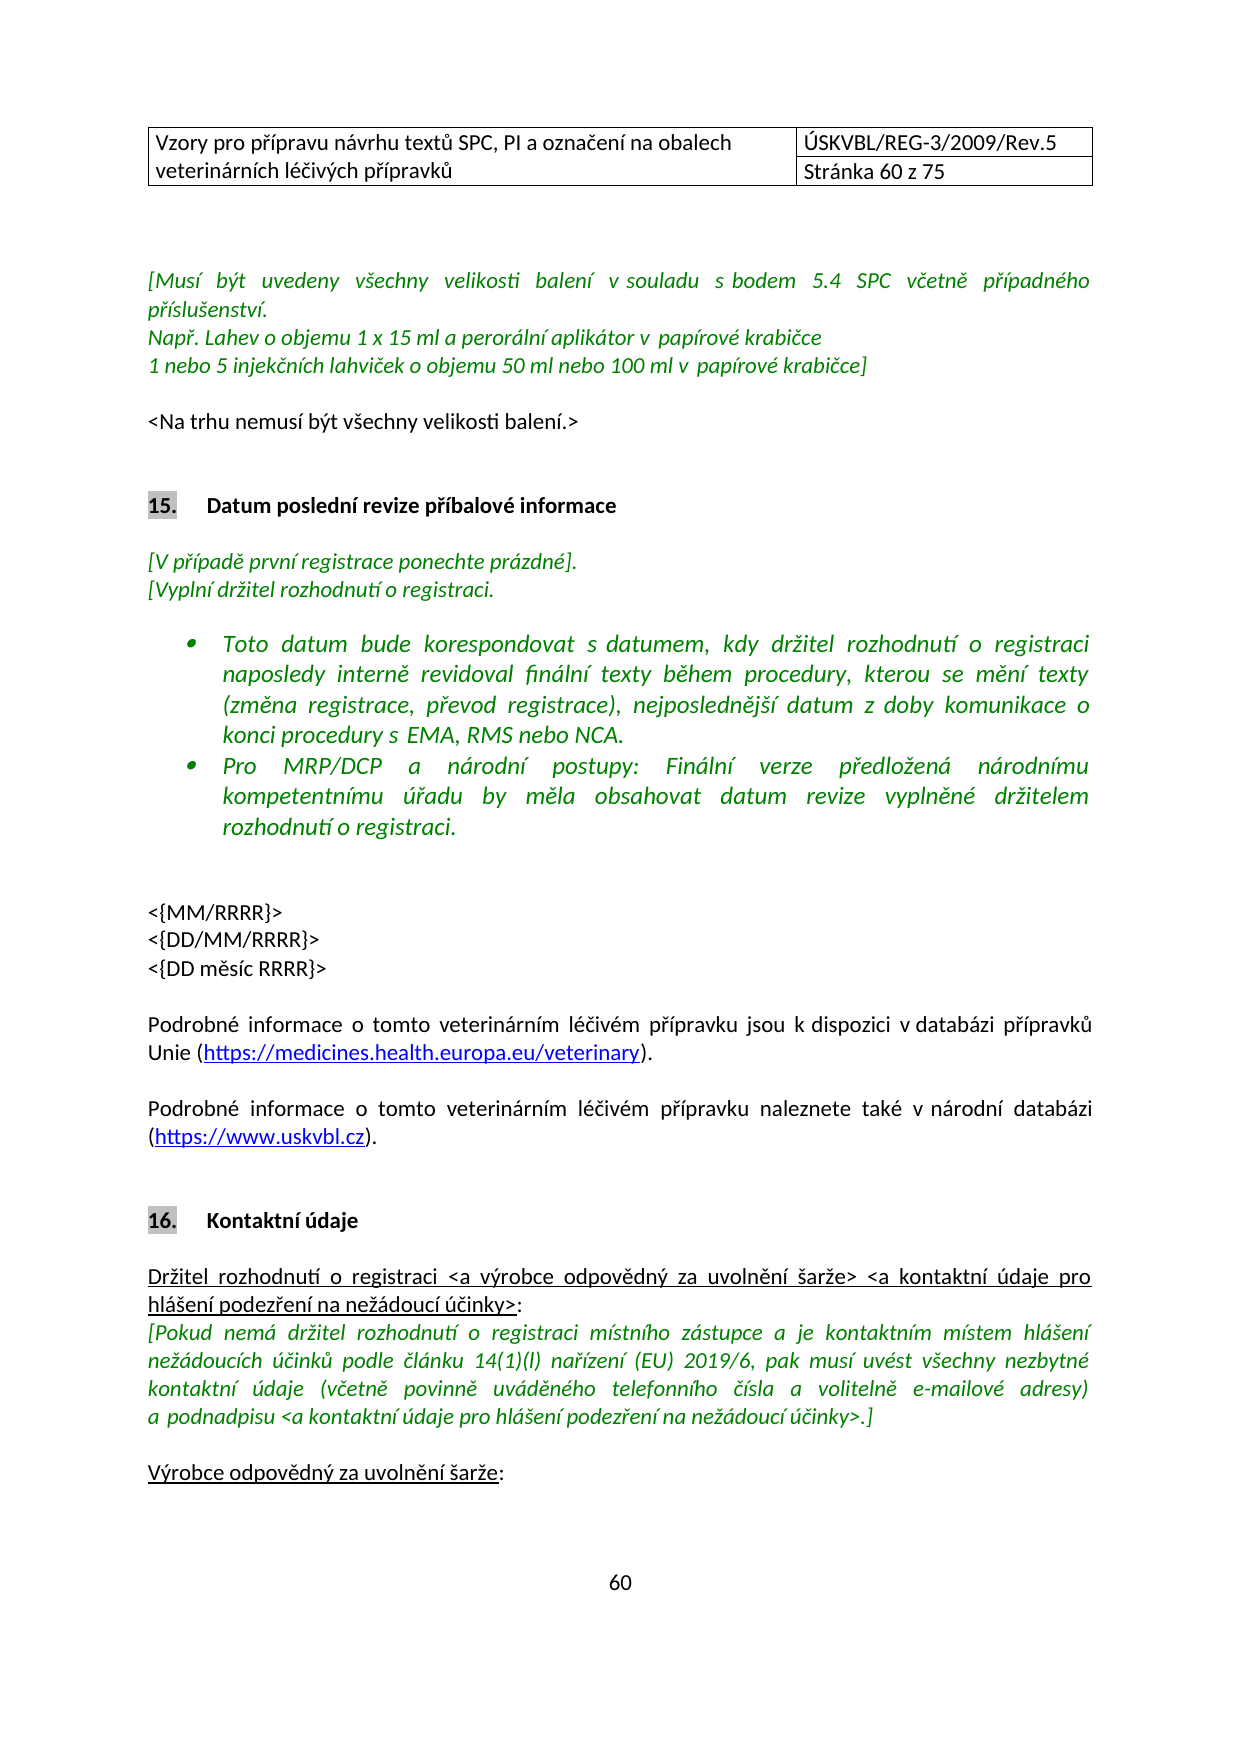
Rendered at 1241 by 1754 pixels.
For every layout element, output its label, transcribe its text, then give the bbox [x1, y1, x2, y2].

list Pro MRP/DCP a národní postupy: Finální verze předložená národnímu kompetentnímu úřadu by měla obsahovat datum revize vyplněné držitelem rozhodnutí o registraci. [185, 750, 1093, 842]
text [Vyplní držitel rozhodnutí o registraci. [148, 575, 1093, 603]
text 1 nebo 5 injekčních lahviček o objemu 50 ml nebo 100 ml v papírové krabičce] [148, 351, 1093, 379]
text <{DD/MM/RRRR}> [148, 926, 1093, 954]
text Výrobce odpovědný za uvolnění šarže: [148, 1458, 1093, 1486]
text <Na trhu nemusí být všechny velikosti balení.> [148, 407, 1093, 435]
text 15. Datum poslední revize příbalové informace [177, 491, 1093, 519]
text [Musí být uvedeny všechny velikosti balení v souladu s bodem 5.4 SPC včetně případného příslušenství. [148, 267, 1093, 323]
text Podrobné informace o tomto veterinárním léčivém přípravku naleznete také v národní databázi (https://www.uskvbl.cz). [148, 1094, 1093, 1150]
text <{DD měsíc RRRR}> [148, 954, 1093, 982]
list Toto datum bude korespondovat s datumem, kdy držitel rozhodnutí o registraci naposledy interně revidoval finální texty během procedury, kterou se mění texty (změna registrace, převod registrace), nejposlednější datum z doby komunikace o konci procedury s EMA, RMS nebo NCA. [185, 628, 1093, 750]
text 16. Kontaktní údaje [177, 1206, 1093, 1234]
text Podrobné informace o tomto veterinárním léčivém přípravku jsou k dispozici v databázi přípravků Unie (https://medicines.health.europa.eu/veterinary). [148, 1010, 1093, 1066]
text Např. Lahev o objemu 1 x 15 ml a perorální aplikátor v papírové krabičce [148, 323, 1093, 351]
text <{MM/RRRR}> [148, 898, 1093, 926]
text Držitel rozhodnutí o registraci <a výrobce odpovědný za uvolnění šarže> <a kontaktní údaje pro hlášení podezření na nežádoucí účinky>: [148, 1262, 1093, 1318]
text [V případě první registrace ponechte prázdné]. [148, 547, 1093, 575]
text [Pokud nemá držitel rozhodnutí o registraci místního zástupce a je kontaktním místem hlášení nežádoucích účinků podle článku 14(1)(l) nařízení (EU) 2019/6, pak musí uvést všechny nezbytné kontaktní údaje (včetně povinně uváděného telefonního čísla a volitelně e-mailové adresy) a podnadpisu <a kontaktní údaje pro hlášení podezření na nežádoucí účinky>.] [148, 1318, 1093, 1430]
